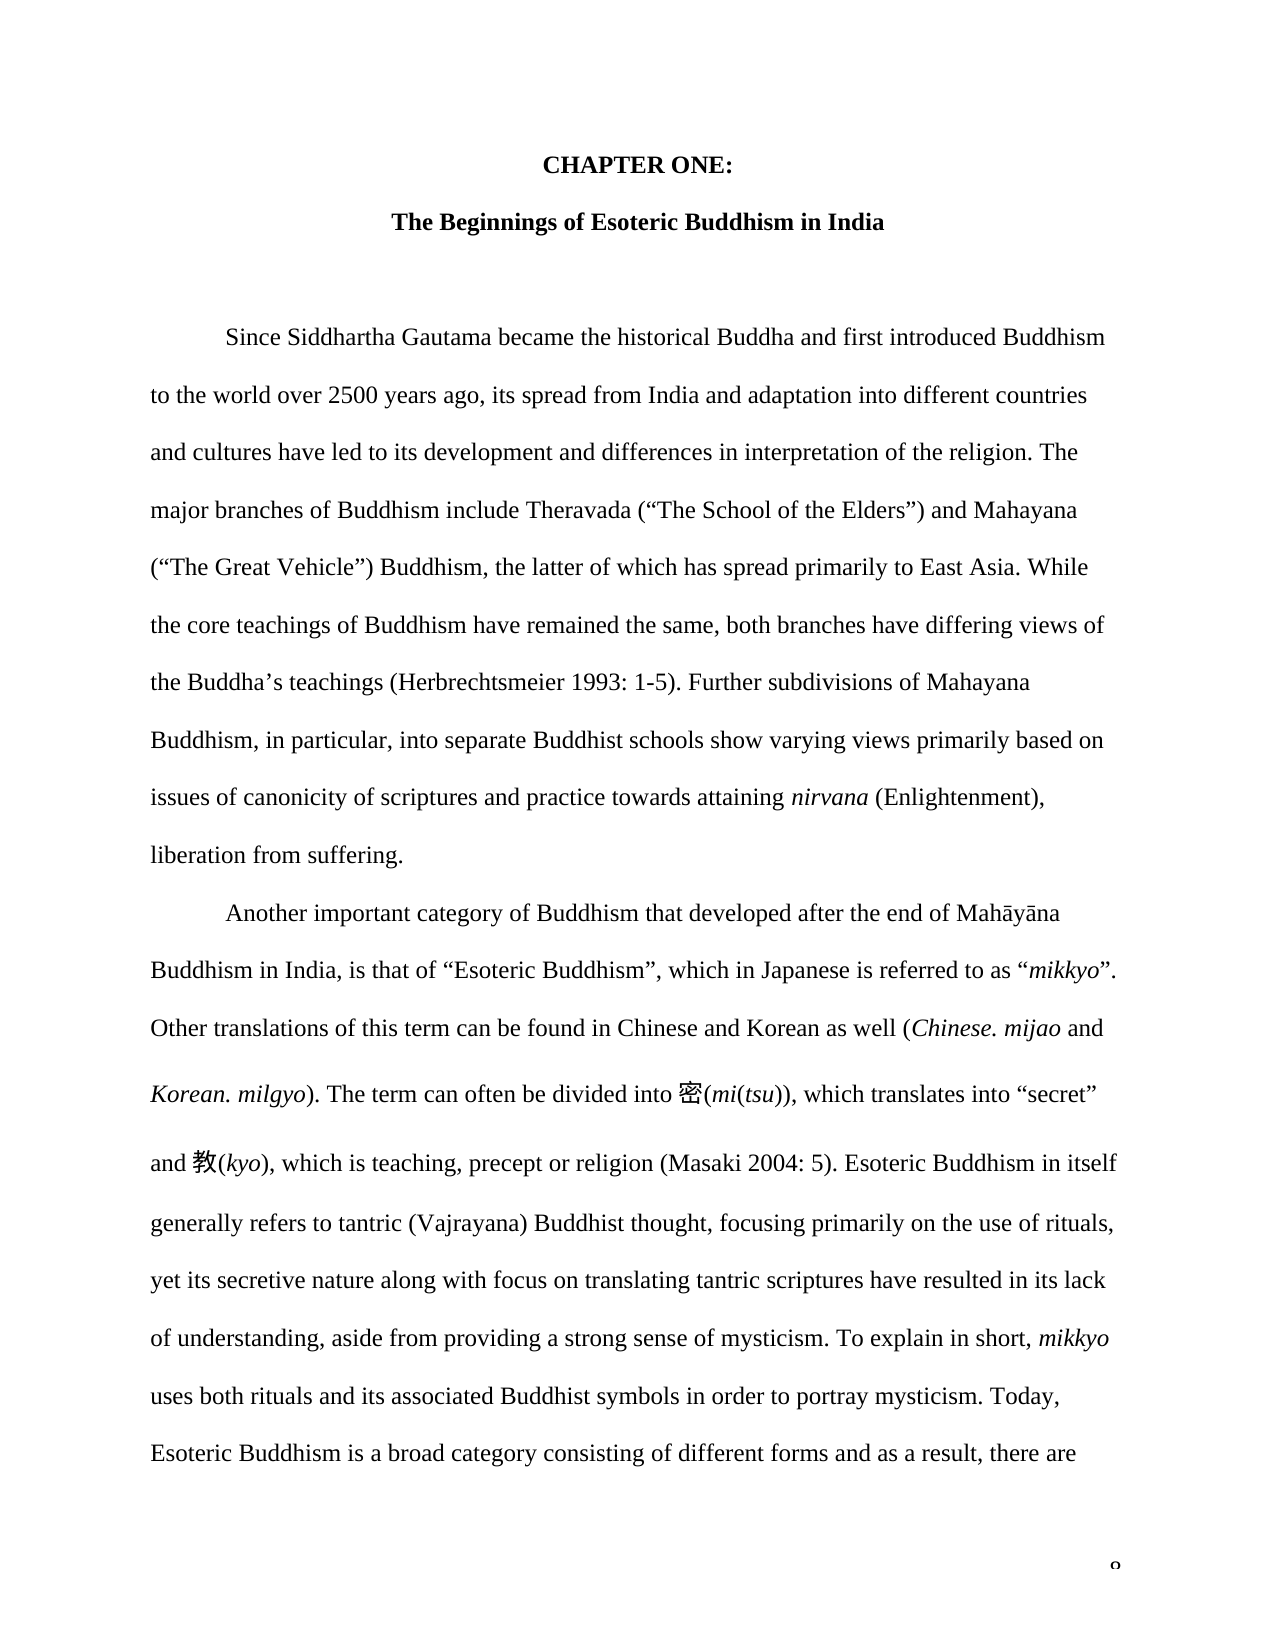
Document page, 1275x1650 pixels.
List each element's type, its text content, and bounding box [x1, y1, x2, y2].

text Since Siddhartha Gautama became the historical Buddha and first introduced Buddhism to the world over 2500 years ago, its spread from India and adaptation into different countries and cultures have led to its development and differences in interpretation of the religion. The major branches of Buddhism include Theravada (“The School of the Elders”) and Mahayana (“The Great Vehicle”) Buddhism, the latter of which has spread primarily to East Asia. While the core teachings of Buddhism have remained the same, both branches have differing views of the Buddha’s teachings (Herbrechtsmeier 1993: 1-5). Further subdivisions of Mahayana Buddhism, in particular, into separate Buddhist schools show varying views primarily based on issues of canonicity of scriptures and practice towards attaining nirvana (Enlightenment), liberation from suffering. [150, 322, 1108, 869]
text CHAPTER ONE: [314, 150, 962, 179]
subtitle The Beginnings of Esoteric Buddhism in India [314, 207, 962, 236]
text Another important category of Buddhism that developed after the end of Mahāyāna Buddhism in India, is that of “Esoteric Buddhism”, which in Japanese is referred to as “mikkyo”. Other translations of this term can be found in Chinese and Korean as well (Chinese. mijao and Korean. milgyo). The term can often be divided into 密(mi(tsu)), which translates into “secret” and 教(kyo), which is teaching, precept or religion (Masaki 2004: 5). Esoteric Buddhism in itself generally refers to tantric (Vajrayana) Buddhist thought, focusing primarily on the use of rituals, yet its secretive nature along with focus on translating tantric scriptures have resulted in its lack of understanding, aside from providing a strong sense of mysticism. To explain in short, mikkyo uses both rituals and its associated Buddhist symbols in order to portray mysticism. Today, Esoteric Buddhism is a broad category consisting of different forms and as a result, there are [150, 898, 1122, 1467]
